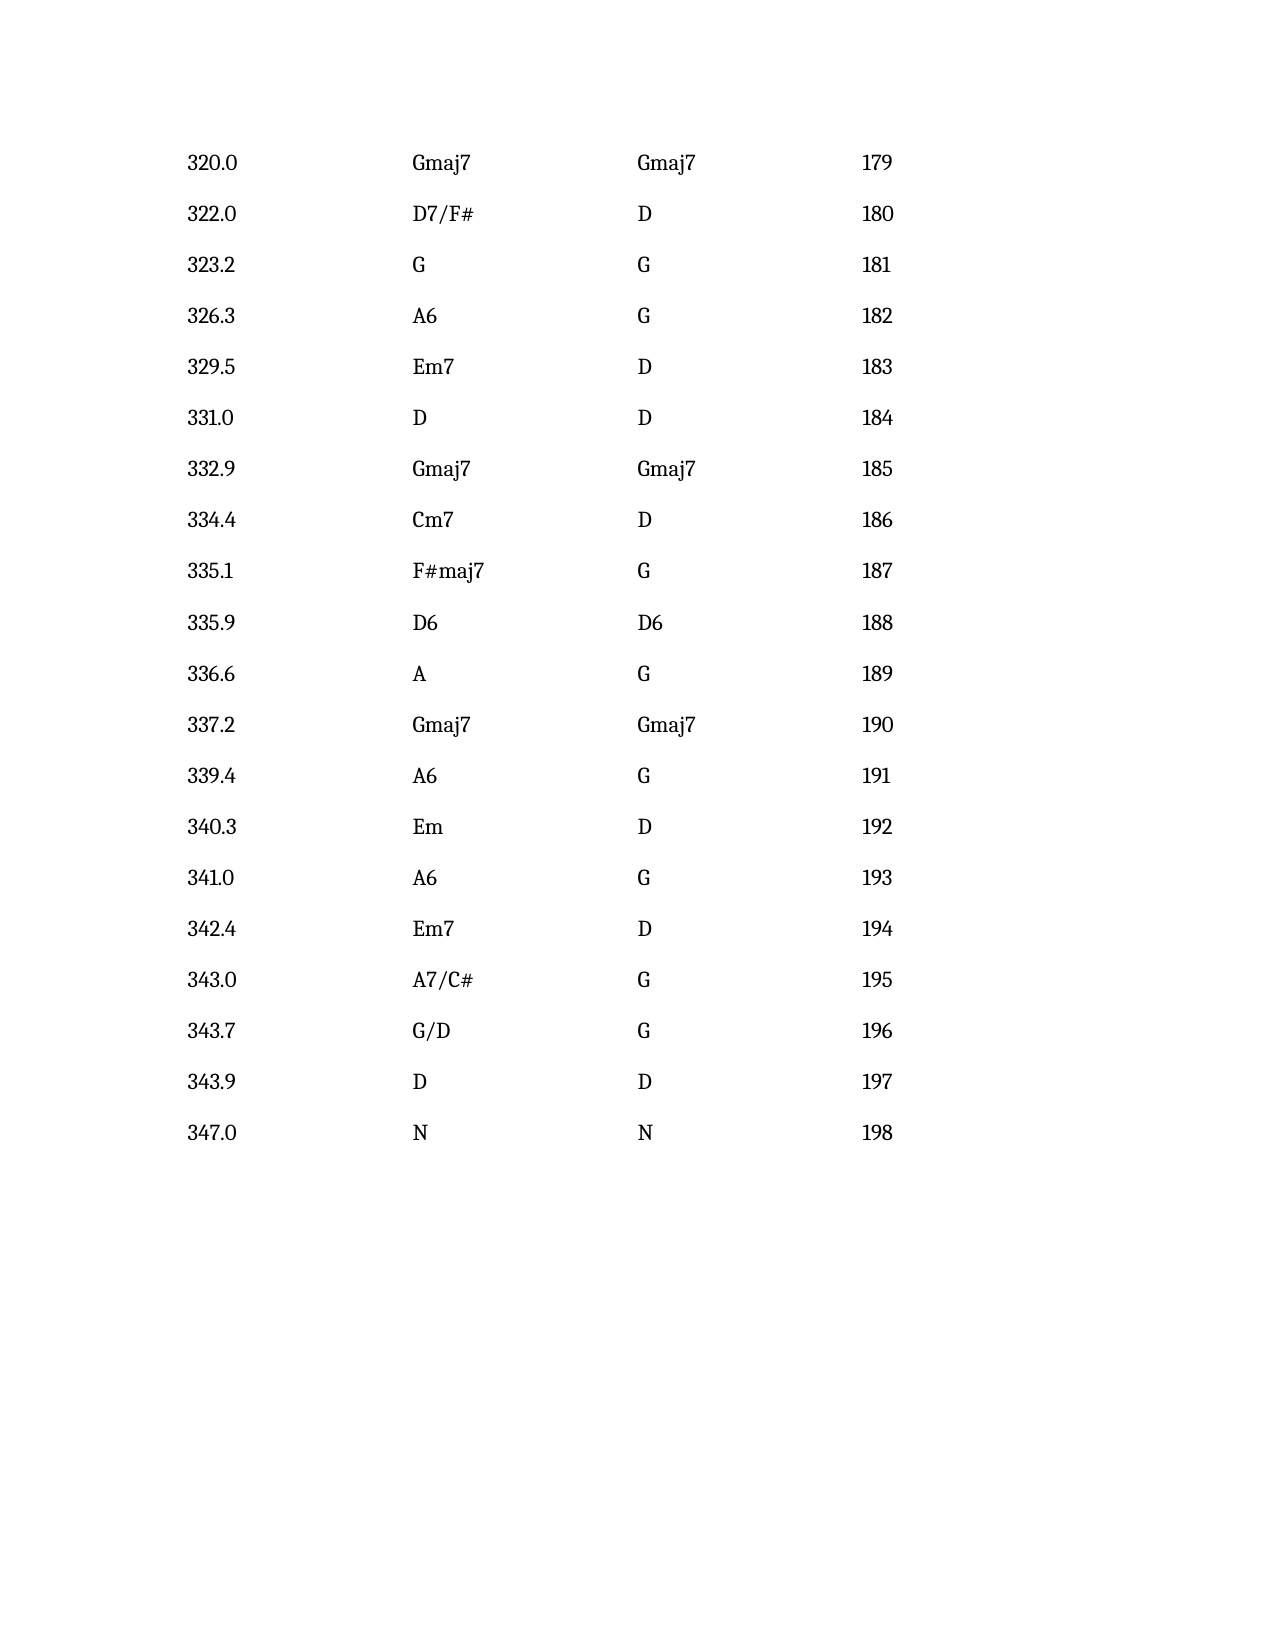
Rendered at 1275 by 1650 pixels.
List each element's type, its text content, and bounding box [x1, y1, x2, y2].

table_cell 343.0 [176, 967, 401, 1018]
table_cell N [401, 1120, 626, 1171]
table_cell 343.7 [176, 1018, 401, 1069]
table_cell 320.0 [176, 150, 401, 201]
table_cell A6 [401, 303, 626, 354]
table_cell 187 [851, 558, 1076, 609]
table_cell D [626, 405, 851, 456]
table_cell 192 [851, 814, 1076, 864]
table_cell 186 [851, 507, 1076, 558]
table_cell N [626, 1120, 851, 1171]
table_cell D [626, 354, 851, 405]
table_cell Gmaj7 [626, 456, 851, 507]
table_cell G [626, 1018, 851, 1069]
table_cell Gmaj7 [401, 711, 626, 762]
table_cell G [626, 303, 851, 354]
table_cell 188 [851, 609, 1076, 660]
table_cell 334.4 [176, 507, 401, 558]
table_cell A [401, 660, 626, 711]
table_cell 183 [851, 354, 1076, 405]
table_cell 335.1 [176, 558, 401, 609]
table_cell 336.6 [176, 660, 401, 711]
table_cell 335.9 [176, 609, 401, 660]
table_cell 196 [851, 1018, 1076, 1069]
table_cell Gmaj7 [626, 711, 851, 762]
table_cell F#maj7 [401, 558, 626, 609]
table_cell 185 [851, 456, 1076, 507]
table_cell Em [401, 814, 626, 864]
table_cell Gmaj7 [626, 150, 851, 201]
table_cell 337.2 [176, 711, 401, 762]
table_cell D [626, 1069, 851, 1120]
table_cell Gmaj7 [401, 456, 626, 507]
table_cell 343.9 [176, 1069, 401, 1120]
table_cell G [626, 558, 851, 609]
table_cell D [401, 1069, 626, 1120]
table_cell G [626, 763, 851, 813]
table_cell 331.0 [176, 405, 401, 456]
table_cell A6 [401, 865, 626, 916]
table_cell 326.3 [176, 303, 401, 354]
table_cell G [401, 252, 626, 303]
table_cell 190 [851, 711, 1076, 762]
table_cell 323.2 [176, 252, 401, 303]
table_cell A6 [401, 763, 626, 813]
table_cell G [626, 252, 851, 303]
table_cell 184 [851, 405, 1076, 456]
table_cell G [626, 660, 851, 711]
table_cell 341.0 [176, 865, 401, 916]
table_cell D7/F# [401, 201, 626, 252]
table_cell 340.3 [176, 814, 401, 864]
table_cell 191 [851, 763, 1076, 813]
table_cell D [626, 201, 851, 252]
table_cell G [626, 865, 851, 916]
table_cell 181 [851, 252, 1076, 303]
table_cell Gmaj7 [401, 150, 626, 201]
table_cell 193 [851, 865, 1076, 916]
table_cell 347.0 [176, 1120, 401, 1171]
table_cell G/D [401, 1018, 626, 1069]
table_cell 194 [851, 916, 1076, 967]
table_cell Cm7 [401, 507, 626, 558]
table_cell 189 [851, 660, 1076, 711]
table_cell 198 [851, 1120, 1076, 1171]
table_cell G [626, 967, 851, 1018]
table_cell D6 [626, 609, 851, 660]
table_cell 332.9 [176, 456, 401, 507]
table_cell 329.5 [176, 354, 401, 405]
table_cell D [626, 507, 851, 558]
table_cell D [401, 405, 626, 456]
table_cell Em7 [401, 916, 626, 967]
table_cell 182 [851, 303, 1076, 354]
table_cell 322.0 [176, 201, 401, 252]
table_cell Em7 [401, 354, 626, 405]
table_cell D [626, 814, 851, 864]
table_cell 179 [851, 150, 1076, 201]
table_cell 342.4 [176, 916, 401, 967]
table_cell 197 [851, 1069, 1076, 1120]
table_cell D6 [401, 609, 626, 660]
table_cell 180 [851, 201, 1076, 252]
table_cell 195 [851, 967, 1076, 1018]
table_cell 339.4 [176, 763, 401, 813]
table_cell A7/C# [401, 967, 626, 1018]
table_cell D [626, 916, 851, 967]
